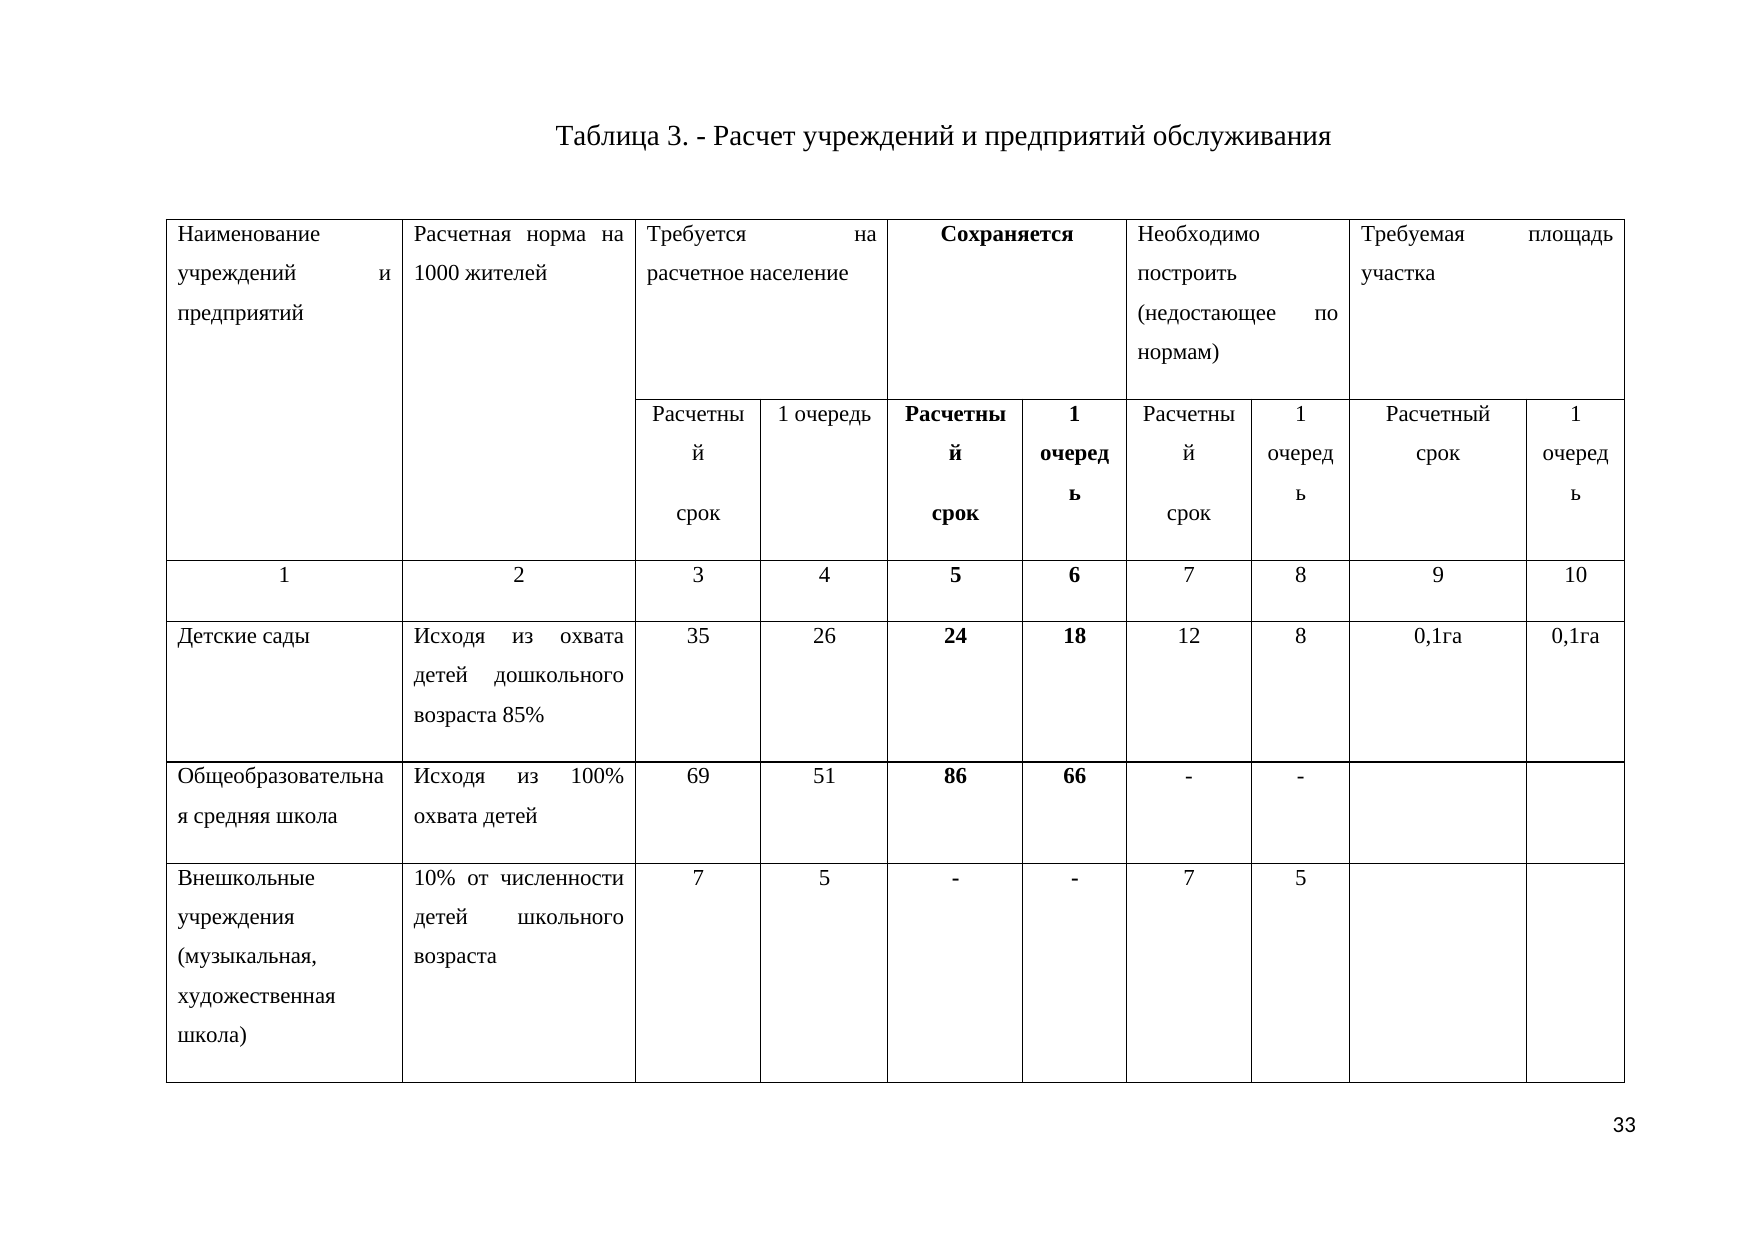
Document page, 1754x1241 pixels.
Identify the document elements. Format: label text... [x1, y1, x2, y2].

table_cell 8 [1252, 561, 1349, 621]
table_cell 51 [761, 763, 887, 863]
table_cell 1 [167, 561, 402, 621]
table_header Необходимо построить (недостающее по нормам) [1127, 220, 1349, 398]
text Таблица 3. - Расчет учреждений и предприятий обслуживания [177, 118, 1636, 152]
table_cell 1 очередь [761, 400, 887, 560]
table_header Требуется на расчетное население [636, 220, 887, 398]
table_cell 5 [888, 561, 1022, 621]
table_cell Расчетный срок [1127, 400, 1251, 560]
table_cell Детские сады [167, 622, 402, 761]
table_cell 1 очередь [1527, 400, 1624, 560]
table_cell 6 [1023, 561, 1126, 621]
table_cell 5 [1252, 864, 1349, 1082]
table_cell - [888, 864, 1022, 1082]
table_header Требуемая площадь участка [1350, 220, 1624, 398]
table_cell 8 [1252, 622, 1349, 761]
table_cell - [1127, 763, 1251, 863]
table_cell 1 очередь [1252, 400, 1349, 560]
table_cell Расчетный срок [888, 400, 1022, 560]
table_cell Внешкольные учреждения (музыкальная, художественная школа) [167, 864, 402, 1082]
table_cell 18 [1023, 622, 1126, 761]
table_cell - [1252, 763, 1349, 863]
table_cell 3 [636, 561, 760, 621]
table_cell 86 [888, 763, 1022, 863]
table_cell [1527, 864, 1624, 1082]
table_cell 0,1га [1527, 622, 1624, 761]
table_cell 10% от численности детей школьного возраста [403, 864, 635, 1082]
table_cell 0,1га [1350, 622, 1526, 761]
table_cell [1350, 864, 1526, 1082]
table_cell 69 [636, 763, 760, 863]
table_cell 7 [1127, 864, 1251, 1082]
table_cell 4 [761, 561, 887, 621]
table_cell Расчетный срок [636, 400, 760, 560]
table_cell 9 [1350, 561, 1526, 621]
table_cell 7 [1127, 561, 1251, 621]
table_cell Общеобразовательная средняя школа [167, 763, 402, 863]
table_cell 66 [1023, 763, 1126, 863]
table_cell Исходя из охвата детей дошкольного возраста 85% [403, 622, 635, 761]
table_cell [1527, 763, 1624, 863]
table_cell 5 [761, 864, 887, 1082]
table_header Наименование учреждений и предприятий [167, 220, 402, 560]
table_cell 26 [761, 622, 887, 761]
table_cell 1 очередь [1023, 400, 1126, 560]
table_header Расчетная норма на 1000 жителей [403, 220, 635, 560]
table_cell [1350, 763, 1526, 863]
table_header Сохраняется [888, 220, 1126, 398]
table_cell Исходя из 100% охвата детей [403, 763, 635, 863]
table_cell 10 [1527, 561, 1624, 621]
table_cell - [1023, 864, 1126, 1082]
table_cell 35 [636, 622, 760, 761]
table_cell Расчетный срок [1350, 400, 1526, 560]
table_cell 12 [1127, 622, 1251, 761]
table_cell 24 [888, 622, 1022, 761]
table_cell 2 [403, 561, 635, 621]
table_cell 7 [636, 864, 760, 1082]
